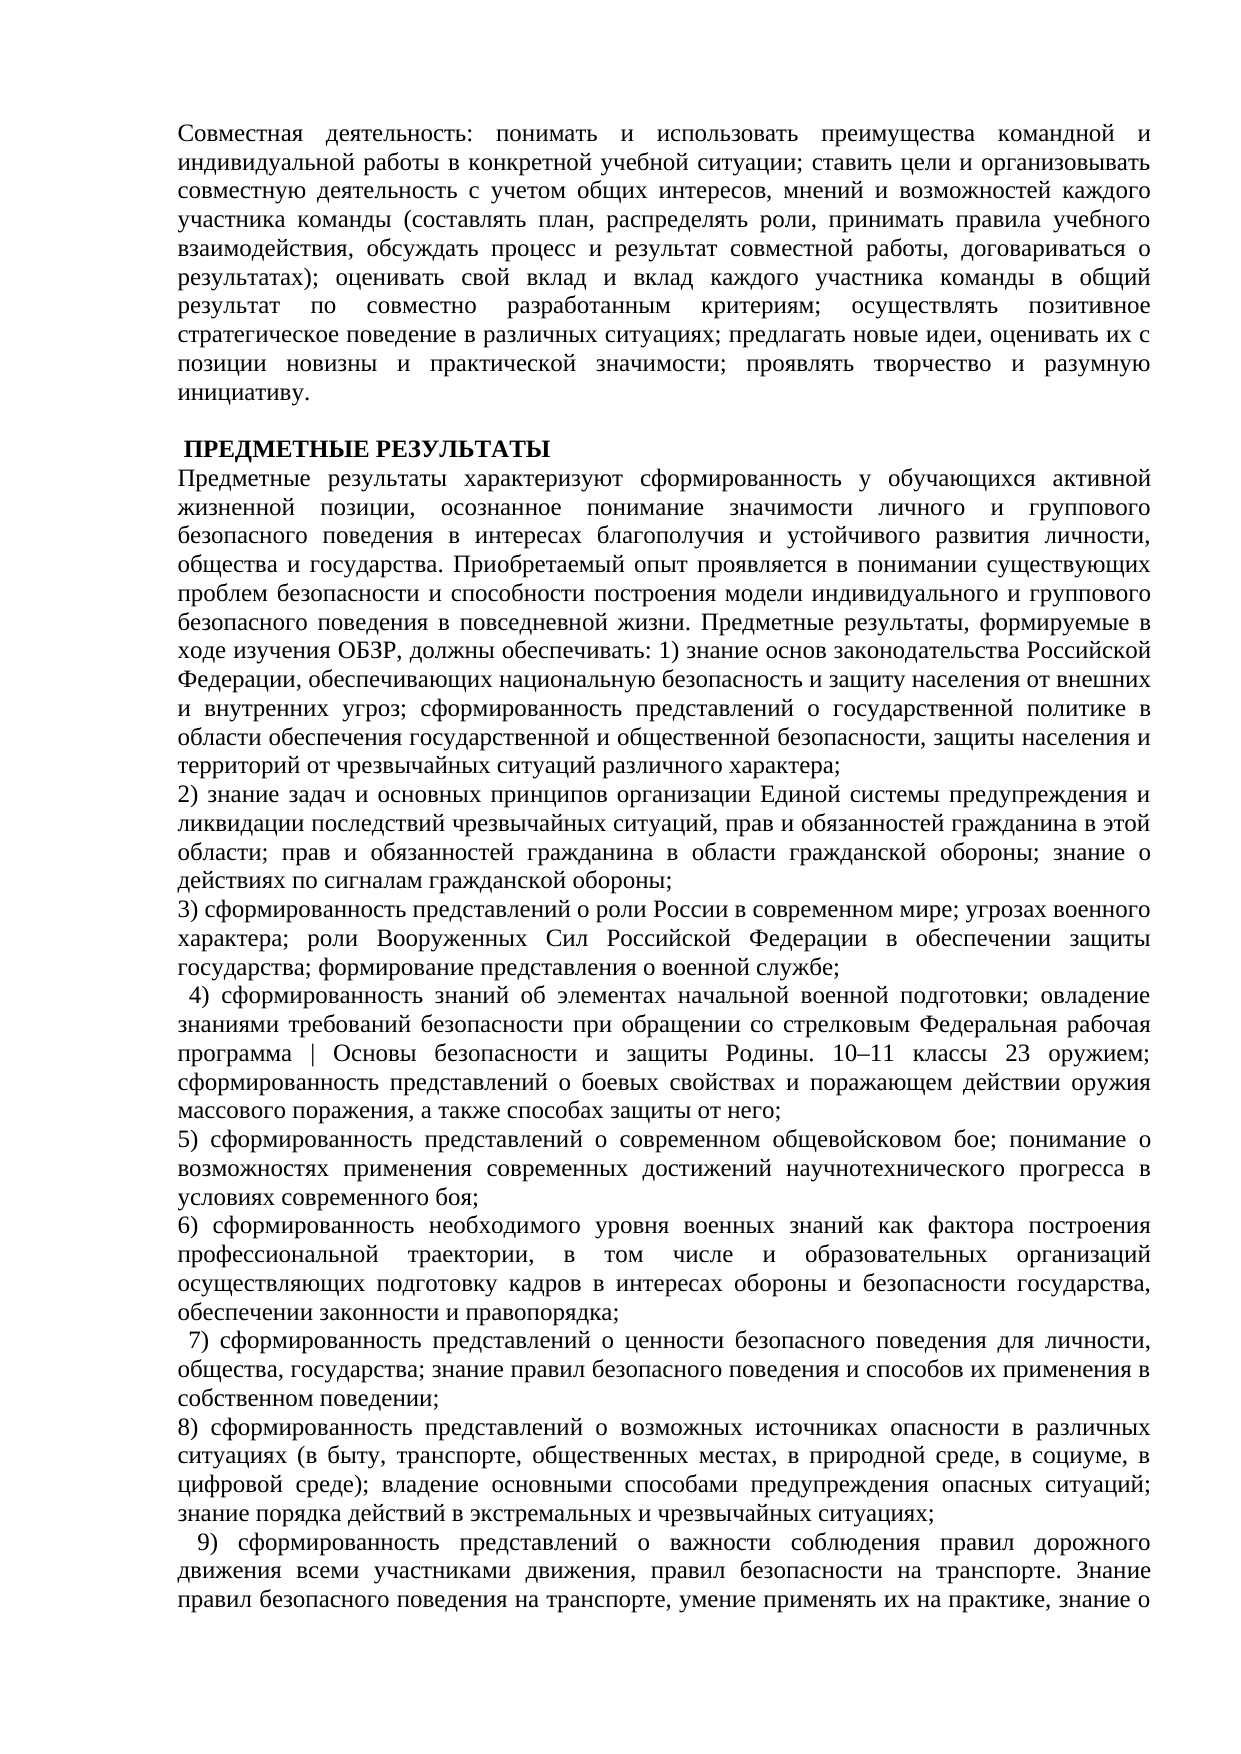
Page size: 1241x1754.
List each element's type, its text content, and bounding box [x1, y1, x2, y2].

text 5) сформированность представлений о современном общевойсковом бое; понимание о возможностях применения современных достижений научнотехнического прогресса в условиях современного боя; [177, 1124, 1152, 1211]
text ПРЕДМЕТНЫЕ РЕЗУЛЬТАТЫ [177, 434, 1152, 463]
text 4) сформированность знаний об элементах начальной военной подготовки; овладение знаниями требований безопасности при обращении со стрелковым Федеральная рабочая программа | Основы безопасности и защиты Родины. 10–11 классы 23 оружием; сформированность представлений о боевых свойствах и поражающем действии оружия массового поражения, а также способах защиты от него; [177, 981, 1152, 1124]
text Совместная деятельность: понимать и использовать преимущества командной и индивидуальной работы в конкретной учебной ситуации; ставить цели и организовывать совместную деятельность с учетом общих интересов, мнений и возможностей каждого участника команды (составлять план, распределять роли, принимать правила учебного взаимодействия, обсуждать процесс и результат совместной работы, договариваться о результатах); оценивать свой вклад и вклад каждого участника команды в общий результат по совместно разработанным критериям; осуществлять позитивное стратегическое поведение в различных ситуациях; предлагать новые идеи, оценивать их с позиции новизны и практической значимости; проявлять творчество и разумную инициативу. [177, 118, 1152, 406]
text 8) сформированность представлений о возможных источниках опасности в различных ситуациях (в быту, транспорте, общественных местах, в природной среде, в социуме, в цифровой среде); владение основными способами предупреждения опасных ситуаций; знание порядка действий в экстремальных и чрезвычайных ситуациях; [177, 1412, 1152, 1527]
text 3) сформированность представлений о роли России в современном мире; угрозах военного характера; роли Вооруженных Сил Российской Федерации в обеспечении защиты государства; формирование представления о военной службе; [177, 894, 1152, 981]
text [177, 1527, 1152, 1613]
text 2) знание задач и основных принципов организации Единой системы предупреждения и ликвидации последствий чрезвычайных ситуаций, прав и обязанностей гражданина в этой области; прав и обязанностей гражданина в области гражданской обороны; знание о действиях по сигналам гражданской обороны; [177, 779, 1152, 894]
text 7) сформированность представлений о ценности безопасного поведения для личности, общества, государства; знание правил безопасного поведения и способов их применения в собственном поведении; [177, 1326, 1152, 1412]
text Предметные результаты характеризуют сформированность у обучающихся активной жизненной позиции, осознанное понимание значимости личного и группового безопасного поведения в интересах благополучия и устойчивого развития личности, общества и государства. Приобретаемый опыт проявляется в понимании существующих проблем безопасности и способности построения модели индивидуального и группового безопасного поведения в повседневной жизни. Предметные результаты, формируемые в ходе изучения ОБЗР, должны обеспечивать: 1) знание основ законодательства Российской Федерации, обеспечивающих национальную безопасность и защиту населения от внешних и внутренних угроз; сформированность представлений о государственной политике в области обеспечения государственной и общественной безопасности, защиты населения и территорий от чрезвычайных ситуаций различного характера; [177, 463, 1152, 779]
text 6) сформированность необходимого уровня военных знаний как фактора построения профессиональной траектории, в том числе и образовательных организаций осуществляющих подготовку кадров в интересах обороны и безопасности государства, обеспечении законности и правопорядка; [177, 1211, 1152, 1326]
